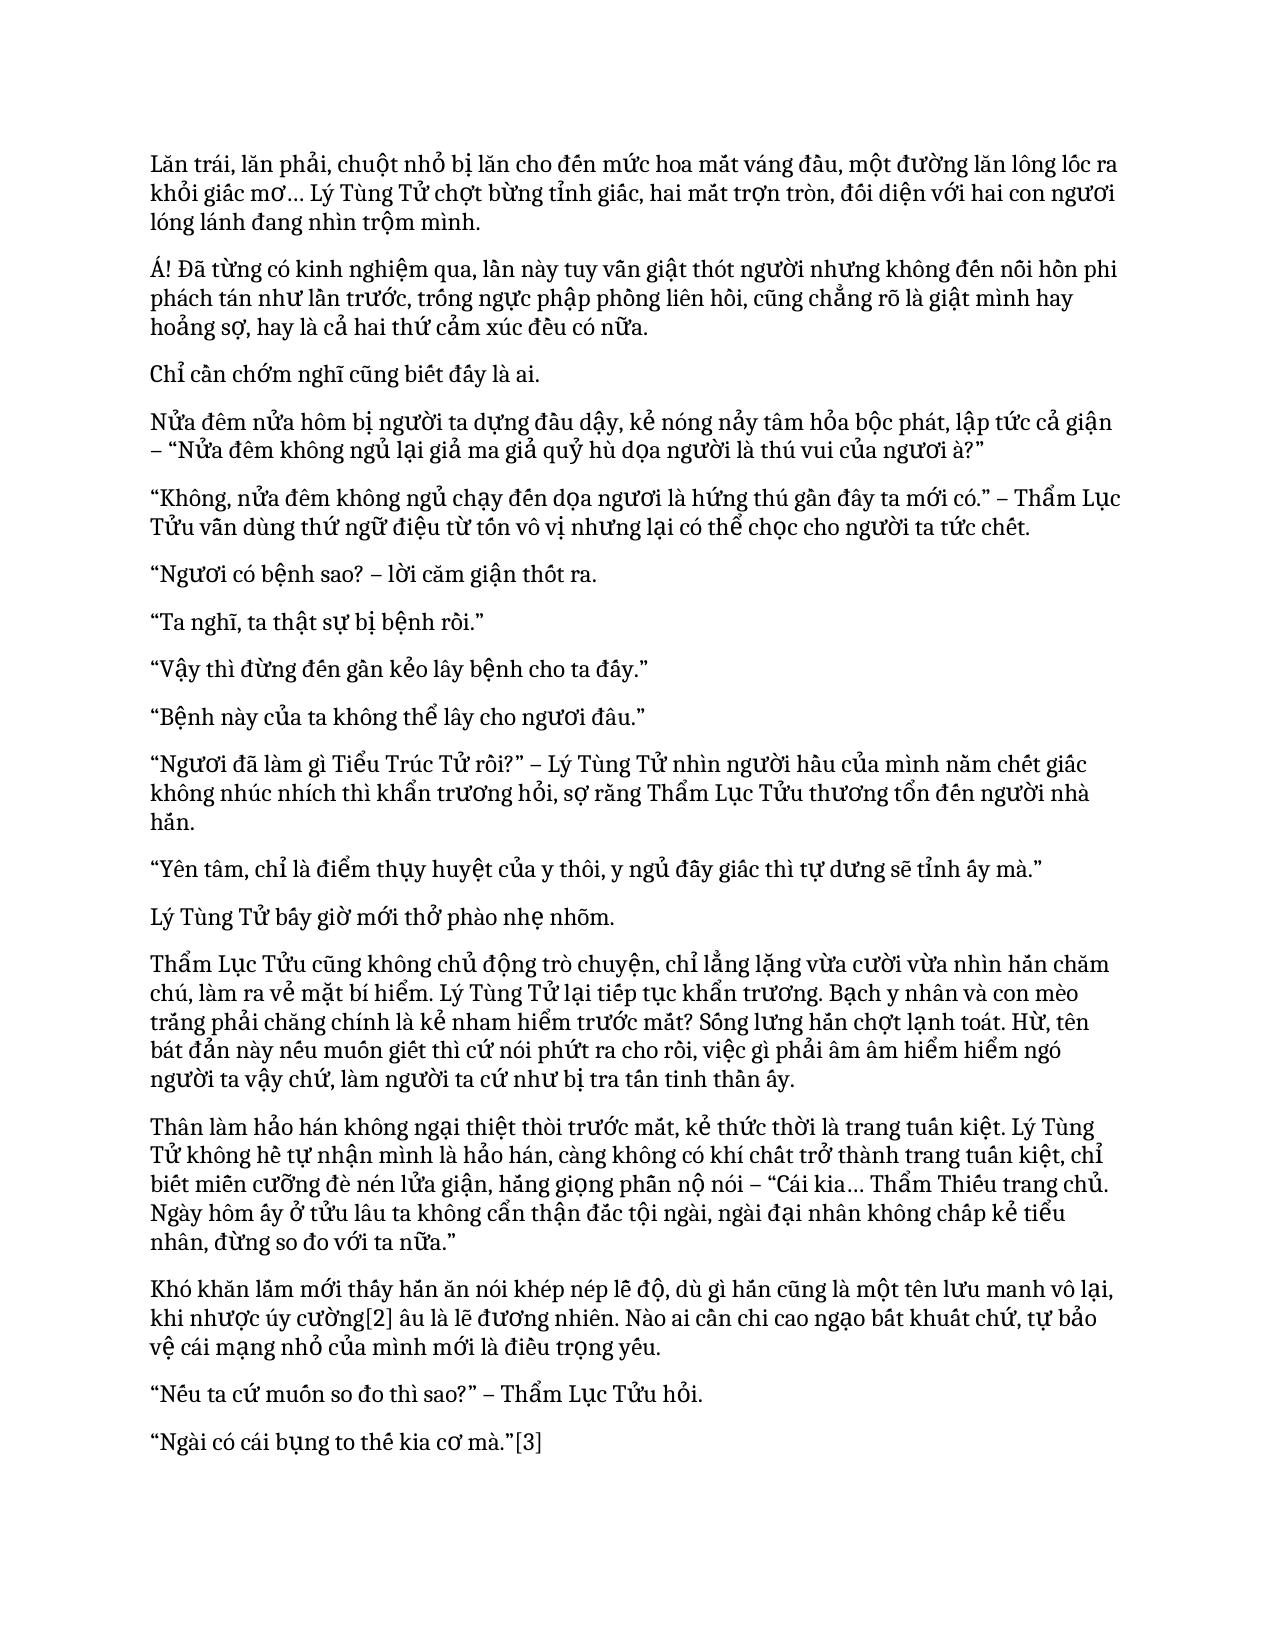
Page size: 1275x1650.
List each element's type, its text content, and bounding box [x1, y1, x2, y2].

text Khó khăn lắm mới thấy hắn ăn nói khép nép lễ độ, dù gì hắn cũng là một tên lưu manh vô lại, khi nhược úy cường[2] âu là lẽ đương nhiên. Nào ai cần chi cao ngạo bất khuất chứ, tự bảo vệ cái mạng nhỏ của mình mới là điều trọng yếu. [150, 1275, 1125, 1361]
text Thân làm hảo hán không ngại thiệt thòi trước mắt, kẻ thức thời là trang tuấn kiệt. Lý Tùng Tử không hề tự nhận mình là hảo hán, càng không có khí chất trở thành trang tuấn kiệt, chỉ biết miễn cưỡng đè nén lửa giận, hắng giọng phẫn nộ nói – “Cái kia… Thẩm Thiếu trang chủ. Ngày hôm ấy ở tửu lâu ta không cẩn thận đắc tội ngài, ngài đại nhân không chấp kẻ tiểu nhân, đừng so đo với ta nữa.” [150, 1112, 1125, 1256]
text Thẩm Lục Tửu cũng không chủ động trò chuyện, chỉ lẳng lặng vừa cười vừa nhìn hắn chăm chú, làm ra vẻ mặt bí hiểm. Lý Tùng Tử lại tiếp tục khẩn trương. Bạch y nhân và con mèo trắng phải chăng chính là kẻ nham hiểm trước mắt? Sống lưng hắn chợt lạnh toát. Hừ, tên bát đản này nếu muốn giết thì cứ nói phứt ra cho rồi, việc gì phải âm âm hiểm hiểm ngó người ta vậy chứ, làm người ta cứ như bị tra tấn tinh thần ấy. [150, 950, 1125, 1094]
text Chỉ cần chớm nghĩ cũng biết đấy là ai. [150, 360, 1125, 389]
text “Ta nghĩ, ta thật sự bị bệnh rồi.” [150, 607, 1125, 636]
text “Bệnh này của ta không thể lây cho ngươi đâu.” [150, 702, 1125, 731]
text “Vậy thì đừng đến gần kẻo lây bệnh cho ta đấy.” [150, 655, 1125, 684]
text “Ngươi đã làm gì Tiểu Trúc Tử rồi?” – Lý Tùng Tử nhìn người hầu của mình nằm chết giấc không nhúc nhích thì khẩn trương hỏi, sợ rằng Thẩm Lục Tửu thương tổn đến người nhà hắn. [150, 750, 1125, 836]
text Lý Tùng Tử bấy giờ mới thở phào nhẹ nhõm. [150, 902, 1125, 931]
text Á! Đã từng có kinh nghiệm qua, lần này tuy vẫn giật thót người nhưng không đến nỗi hồn phi phách tán như lần trước, trống ngực phập phồng liên hồi, cũng chẳng rõ là giật mình hay hoảng sợ, hay là cả hai thứ cảm xúc đều có nữa. [150, 255, 1125, 341]
text “Yên tâm, chỉ là điểm thụy huyệt của y thôi, y ngủ đẫy giấc thì tự dưng sẽ tỉnh ấy mà.” [150, 855, 1125, 884]
text “Nếu ta cứ muốn so đo thì sao?” – Thẩm Lục Tửu hỏi. [150, 1380, 1125, 1409]
text “Không, nửa đêm không ngủ chạy đến dọa ngươi là hứng thú gần đây ta mới có.” – Thẩm Lục Tửu vẫn dùng thứ ngữ điệu từ tốn vô vị nhưng lại có thể chọc cho người ta tức chết. [150, 484, 1125, 541]
text Lăn trái, lăn phải, chuột nhỏ bị lăn cho đến mức hoa mắt váng đầu, một đường lăn lông lốc ra khỏi giấc mơ… Lý Tùng Tử chợt bừng tỉnh giấc, hai mắt trợn tròn, đối diện với hai con ngươi lóng lánh đang nhìn trộm mình. [150, 150, 1125, 236]
text Nửa đêm nửa hôm bị người ta dựng đầu dậy, kẻ nóng nảy tâm hỏa bộc phát, lập tức cả giận – “Nửa đêm không ngủ lại giả ma giả quỷ hù dọa người là thú vui của ngươi à?” [150, 407, 1125, 465]
text “Ngài có cái bụng to thế kia cơ mà.”[3] [150, 1427, 1125, 1456]
text “Ngươi có bệnh sao? – lời căm giận thốt ra. [150, 560, 1125, 589]
